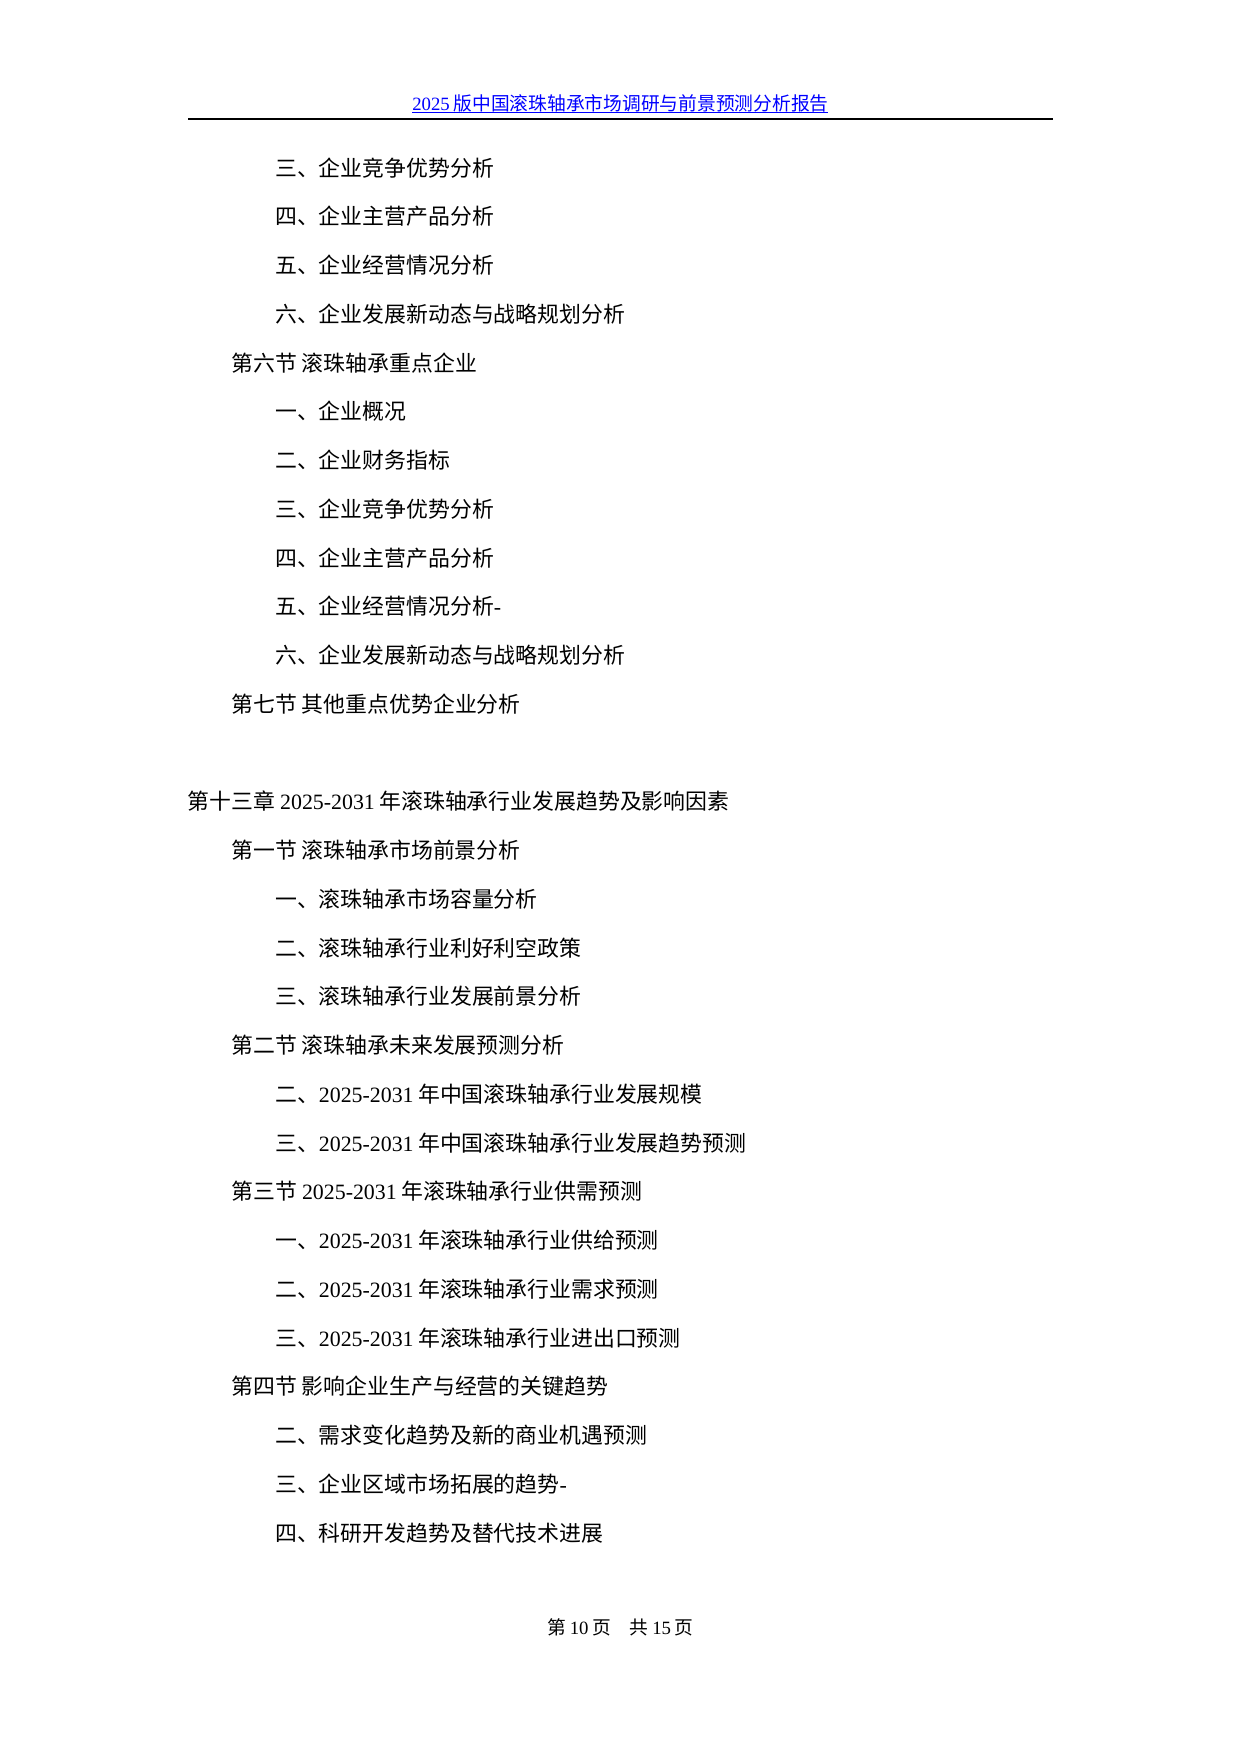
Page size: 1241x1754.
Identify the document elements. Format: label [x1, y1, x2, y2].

text [187, 150, 1053, 1548]
